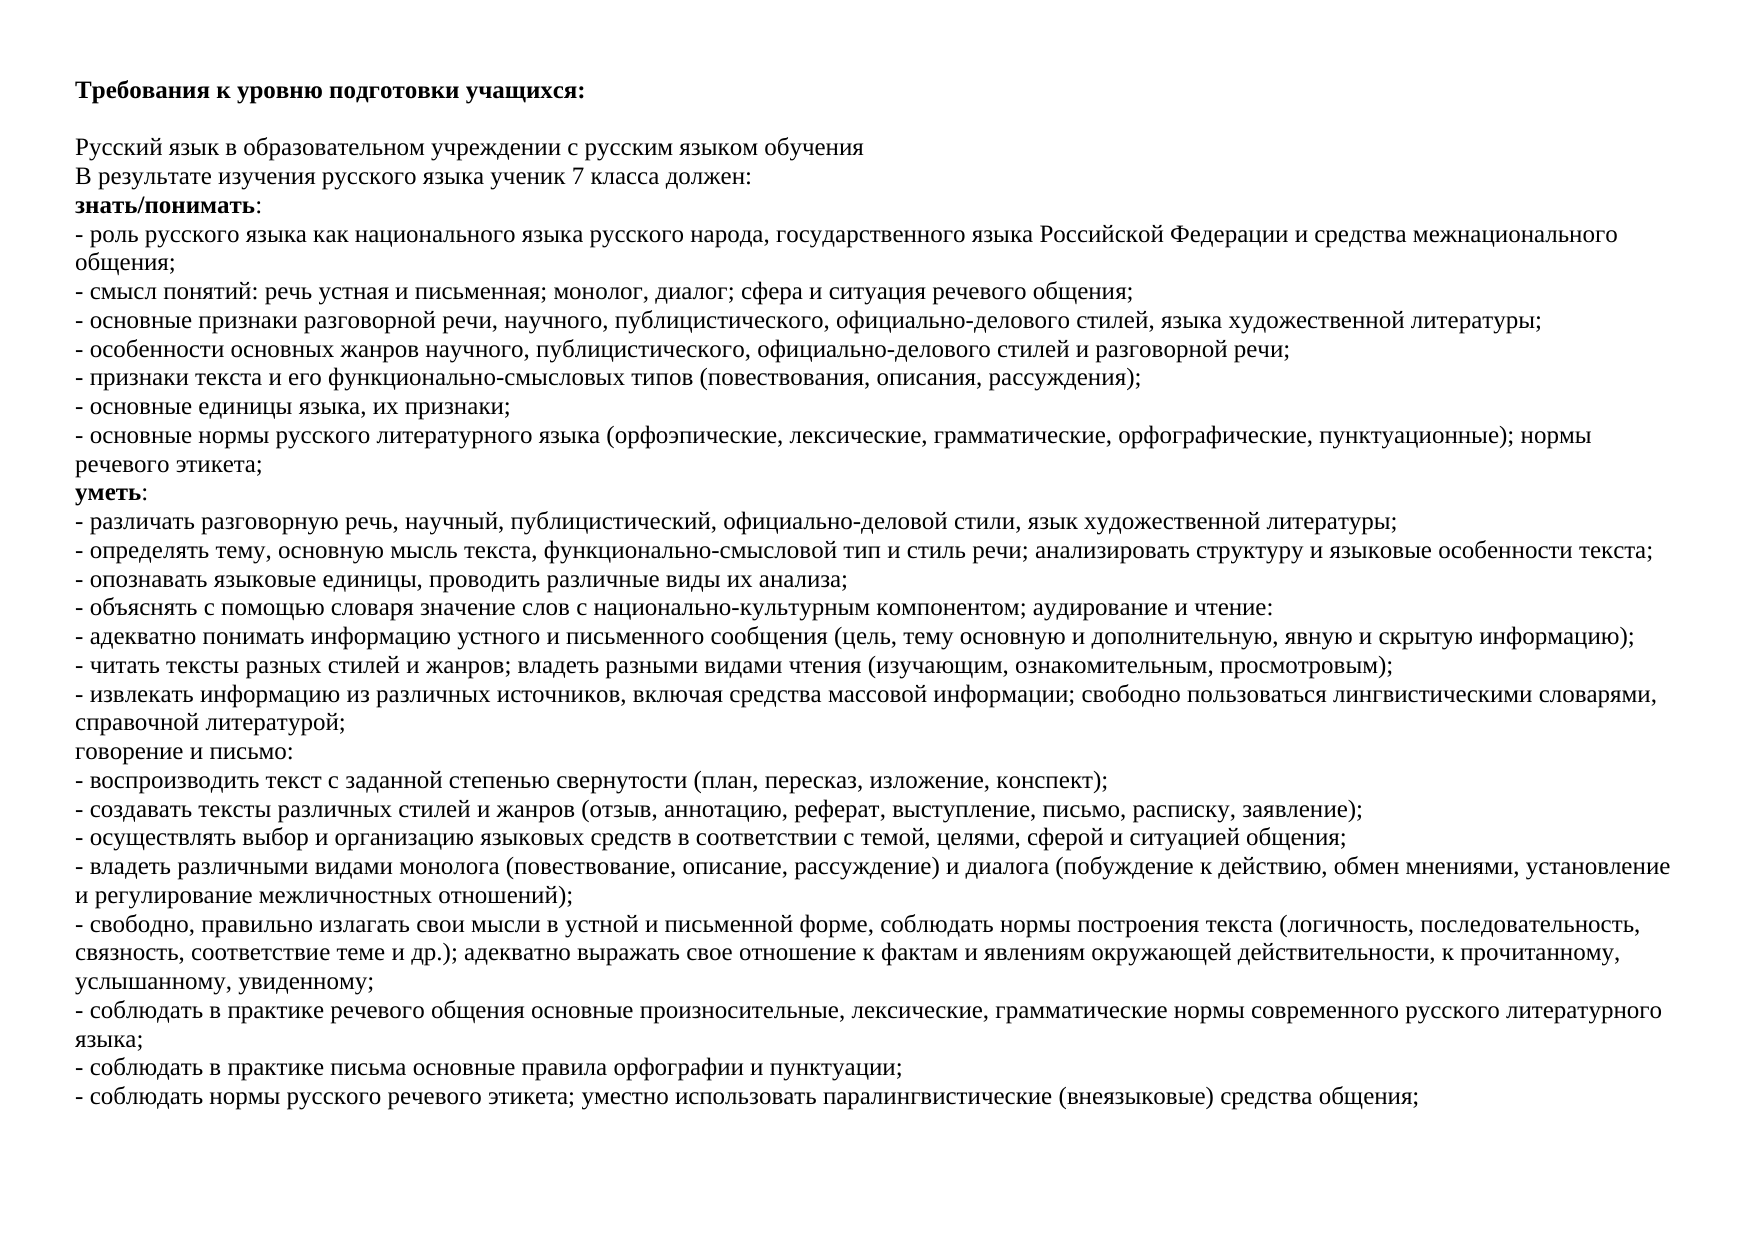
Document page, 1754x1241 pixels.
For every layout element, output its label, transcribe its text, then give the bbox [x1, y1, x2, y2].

text - основные единицы языка, их признаки; [75, 391, 1679, 420]
text уметь: [75, 477, 1679, 506]
text В результате изучения русского языка ученик 7 класса должен: [75, 161, 1679, 190]
text - признаки текста и его функционально-смысловых типов (повествования, описания, рассуждения); [75, 362, 1679, 391]
text - читать тексты разных стилей и жанров; владеть разными видами чтения (изучающим, ознакомительным, просмотровым); [75, 650, 1679, 679]
text знать/понимать: [75, 190, 1679, 219]
text - соблюдать в практике письма основные правила орфографии и пунктуации; [75, 1052, 1679, 1081]
text - извлекать информацию из различных источников, включая средства массовой информации; свободно пользоваться лингвистическими словарями, справочной литературой; [75, 679, 1679, 736]
text - создавать тексты различных стилей и жанров (отзыв, аннотацию, реферат, выступление, письмо, расписку, заявление); [75, 794, 1679, 822]
text говорение и письмо: [75, 736, 1679, 765]
text - основные признаки разговорной речи, научного, публицистического, официально-делового стилей, языка художественной литературы; [75, 305, 1679, 334]
text - особенности основных жанров научного, публицистического, официально-делового стилей и разговорной речи; [75, 334, 1679, 362]
text - адекватно понимать информацию устного и письменного сообщения (цель, тему основную и дополнительную, явную и скрытую информацию); [75, 621, 1679, 650]
text - различать разговорную речь, научный, публицистический, официально-деловой стили, язык художественной литературы; [75, 506, 1679, 535]
text - опознавать языковые единицы, проводить различные виды их анализа; [75, 564, 1679, 592]
text - смысл понятий: речь устная и письменная; монолог, диалог; сфера и ситуация речевого общения; [75, 276, 1679, 305]
text - объяснять с помощью словаря значение слов с национально-культурным компонентом; аудирование и чтение: [75, 592, 1679, 621]
text - воспроизводить текст с заданной степенью свернутости (план, пересказ, изложение, конспект); [75, 765, 1679, 794]
text - основные нормы русского литературного языка (орфоэпические, лексические, грамматические, орфографические, пунктуационные); нормы речевого этикета; [75, 420, 1679, 477]
text - владеть различными видами монолога (повествование, описание, рассуждение) и диалога (побуждение к действию, обмен мнениями, установление и регулирование межличностных отношений); [75, 851, 1679, 909]
text - роль русского языка как национального языка русского народа, государственного языка Российской Федерации и средства межнационального общения; [75, 219, 1679, 276]
text - определять тему, основную мысль текста, функционально-смысловой тип и стиль речи; анализировать структуру и языковые особенности текста; [75, 535, 1679, 564]
text - соблюдать в практике речевого общения основные произносительные, лексические, грамматические нормы современного русского литературного языка; [75, 995, 1679, 1052]
text - свободно, правильно излагать свои мысли в устной и письменной форме, соблюдать нормы построения текста (логичность, последовательность, связность, соответствие теме и др.); адекватно выражать свое отношение к фактам и явлениям окружающей действительности, к прочитанному, услышанному, увиденному; [75, 909, 1679, 995]
text - соблюдать нормы русского речевого этикета; уместно использовать паралингвистические (внеязыковые) средства общения; [75, 1081, 1679, 1110]
text Русский язык в образовательном учреждении с русским языком обучения [75, 132, 1679, 161]
text - осуществлять выбор и организацию языковых средств в соответствии с темой, целями, сферой и ситуацией общения; [75, 822, 1679, 851]
text Требования к уровню подготовки учащихся: [75, 75, 1679, 104]
